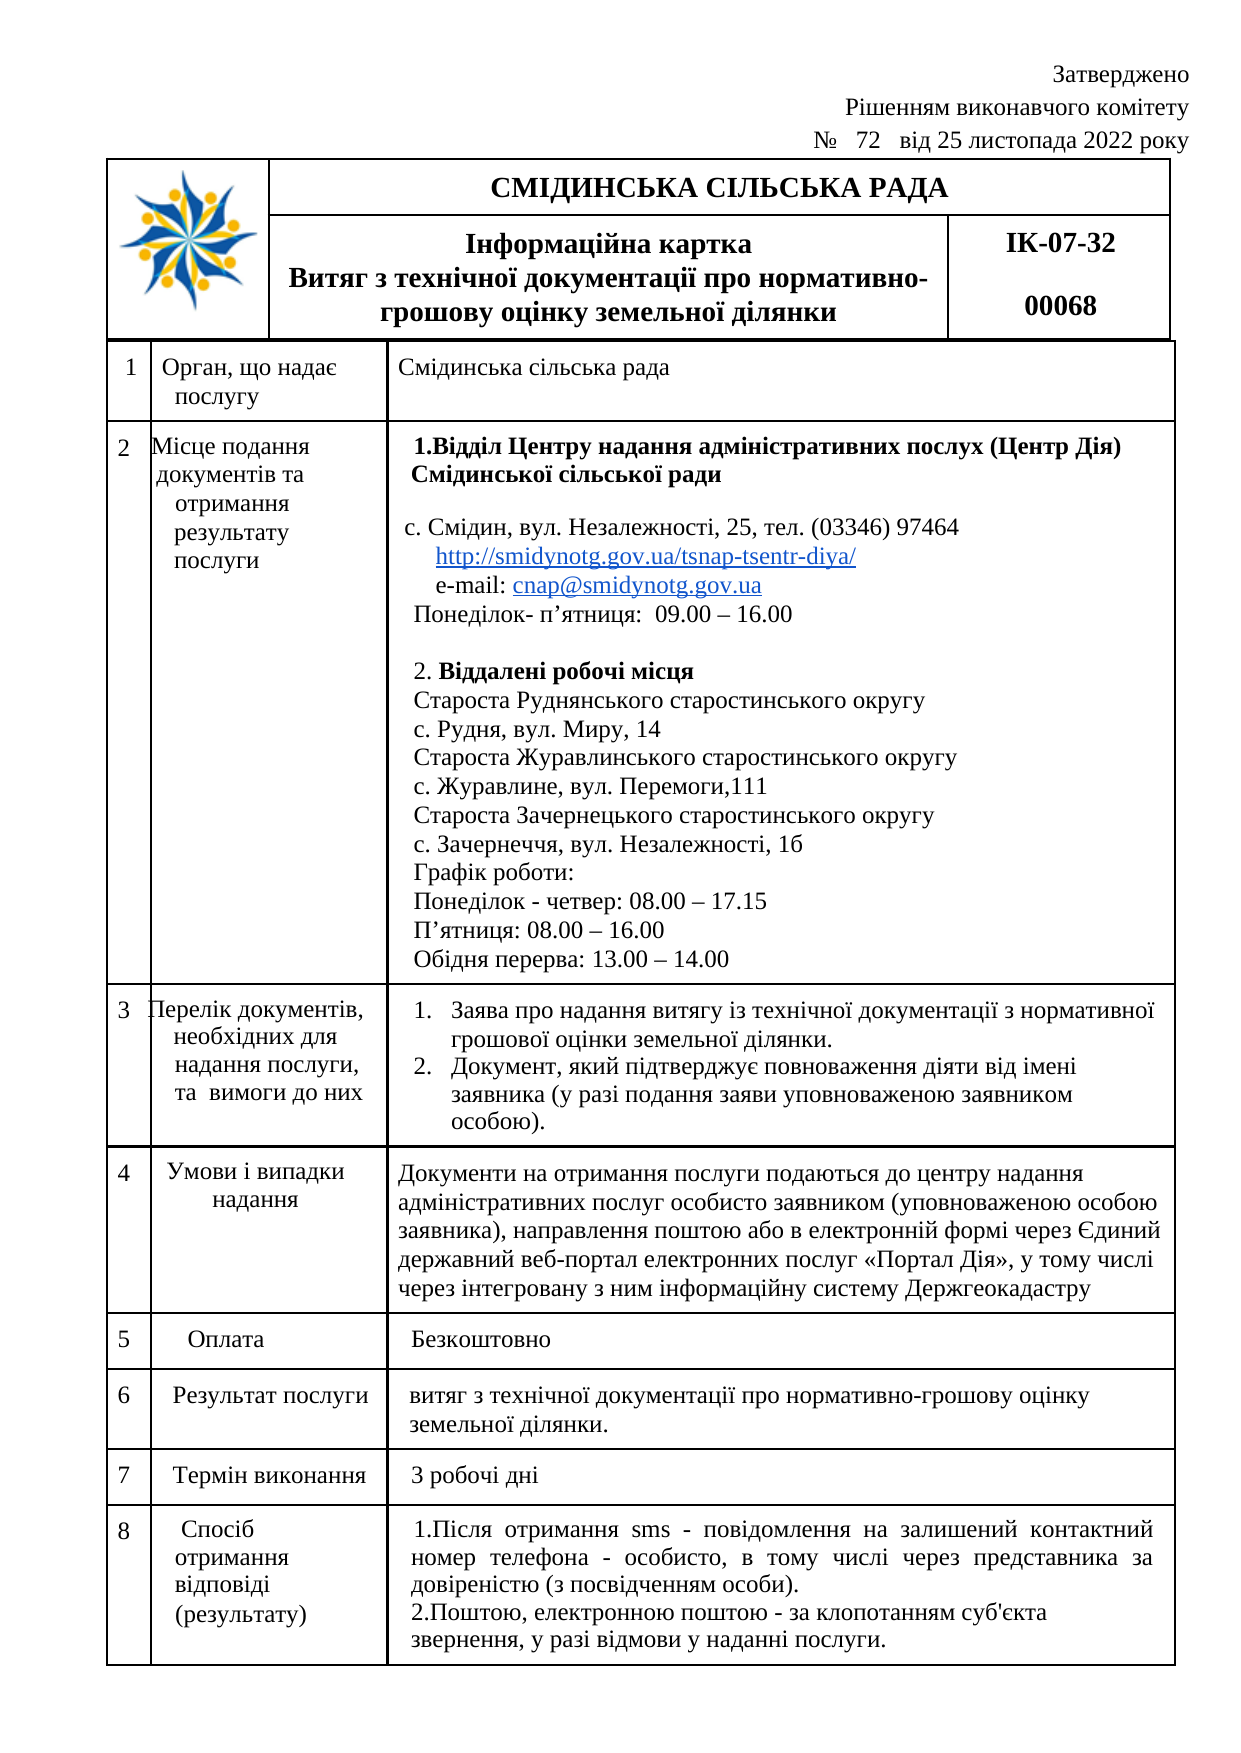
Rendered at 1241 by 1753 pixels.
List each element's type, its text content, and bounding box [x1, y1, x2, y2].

text Рішенням виконавчого комітету [137, 92, 1189, 120]
table_header Смідинська сільська рада [389, 342, 1174, 420]
table_cell ІК-07-32 00068 [949, 216, 1169, 338]
table_header 1 [108, 342, 150, 420]
table_cell Документи на отримання послуги подаються до центру надання адміністративних послуг особисто заявником (уповноваженою особою заявника), направлення поштою або в електронній формі через Єдиний державний веб-портал електронних послуг «Портал Дія», у тому числі через інтегровану з ним інформаційну систему Держгеокадастру [389, 1148, 1174, 1312]
table_cell 3 [108, 985, 150, 1145]
table_cell Оплата [152, 1314, 386, 1367]
table_cell Результат послуги [152, 1370, 386, 1448]
text Затверджено [137, 59, 1189, 87]
table_cell витяг з технічної документації про нормативно-грошову оцінку земельної ділянки. [389, 1370, 1174, 1448]
table_header [108, 160, 268, 338]
table_cell 6 [108, 1370, 150, 1448]
table_cell 2 [108, 422, 150, 983]
table_cell Заява про надання витягу із технічної документації з нормативної грошової оцінки земельної ділянки. Документ, який підтверджує повноваження діяти від імені заявника (у разі подання заяви уповноваженою заявником особою). [389, 985, 1174, 1145]
table_cell 3 робочі дні [389, 1450, 1174, 1503]
table_cell 4 [108, 1148, 150, 1312]
table_header Орган, що надає послугу [152, 342, 386, 420]
table_cell Перелік документів, необхідних для надання послуги, та вимоги до них [152, 985, 386, 1145]
table_cell Місце подання документів та отримання результату послуги [152, 422, 386, 983]
table_cell 5 [108, 1314, 150, 1367]
table_cell Інформаційна картка Витяг з технічної документації про нормативно-грошову оцінку земельної ділянки [270, 216, 947, 338]
picture [118, 170, 258, 313]
text № 72 від 25 листопада 2022 року [137, 125, 1189, 153]
table_cell Термін виконання [152, 1450, 386, 1503]
table_cell Умови і випадки надання [152, 1148, 386, 1312]
table_header СМІДИНСЬКА СІЛЬСЬКА РАДА [270, 160, 1169, 214]
table_cell 1.Після отримання sms - повідомлення на залишений контактний номер телефона - особисто, в тому числі через представника за довіреністю (з посвідченням особи). 2.Поштою, електронною поштою - за клопотанням суб'єкта звернення, у разі відмови у наданні послуги. [389, 1506, 1174, 1664]
table_cell Безкоштовно [389, 1314, 1174, 1367]
table_cell 7 [108, 1450, 150, 1503]
table_cell 1.Відділ Центру надання адміністративних послух (Центр Дія) Смідинської сільської ради с. Смідин, вул. Незалежності, 25, тел. (03346) 97464 http://smidynotg.gov.ua/tsnap-tsentr-diya/ e-mail: cnap@smidynotg.gov.ua Понеділок- п’ятниця: 09.00 – 16.00 2. Віддалені робочі місця Староста Руднянського старостинського округу с. Рудня, вул. Миру, 14 Староста Журавлинського старостинського округу с. Журавлине, вул. Перемоги,111 Староста Зачернецького старостинського округу с. Зачернеччя, вул. Незалежності, 1б Графік роботи: Понеділок - четвер: 08.00 – 17.15 П’ятниця: 08.00 – 16.00 Обідня перерва: 13.00 – 14.00 [389, 422, 1174, 983]
table_cell Спосіб отримання відповіді (результату) [152, 1506, 386, 1664]
table_cell 8 [108, 1506, 150, 1664]
